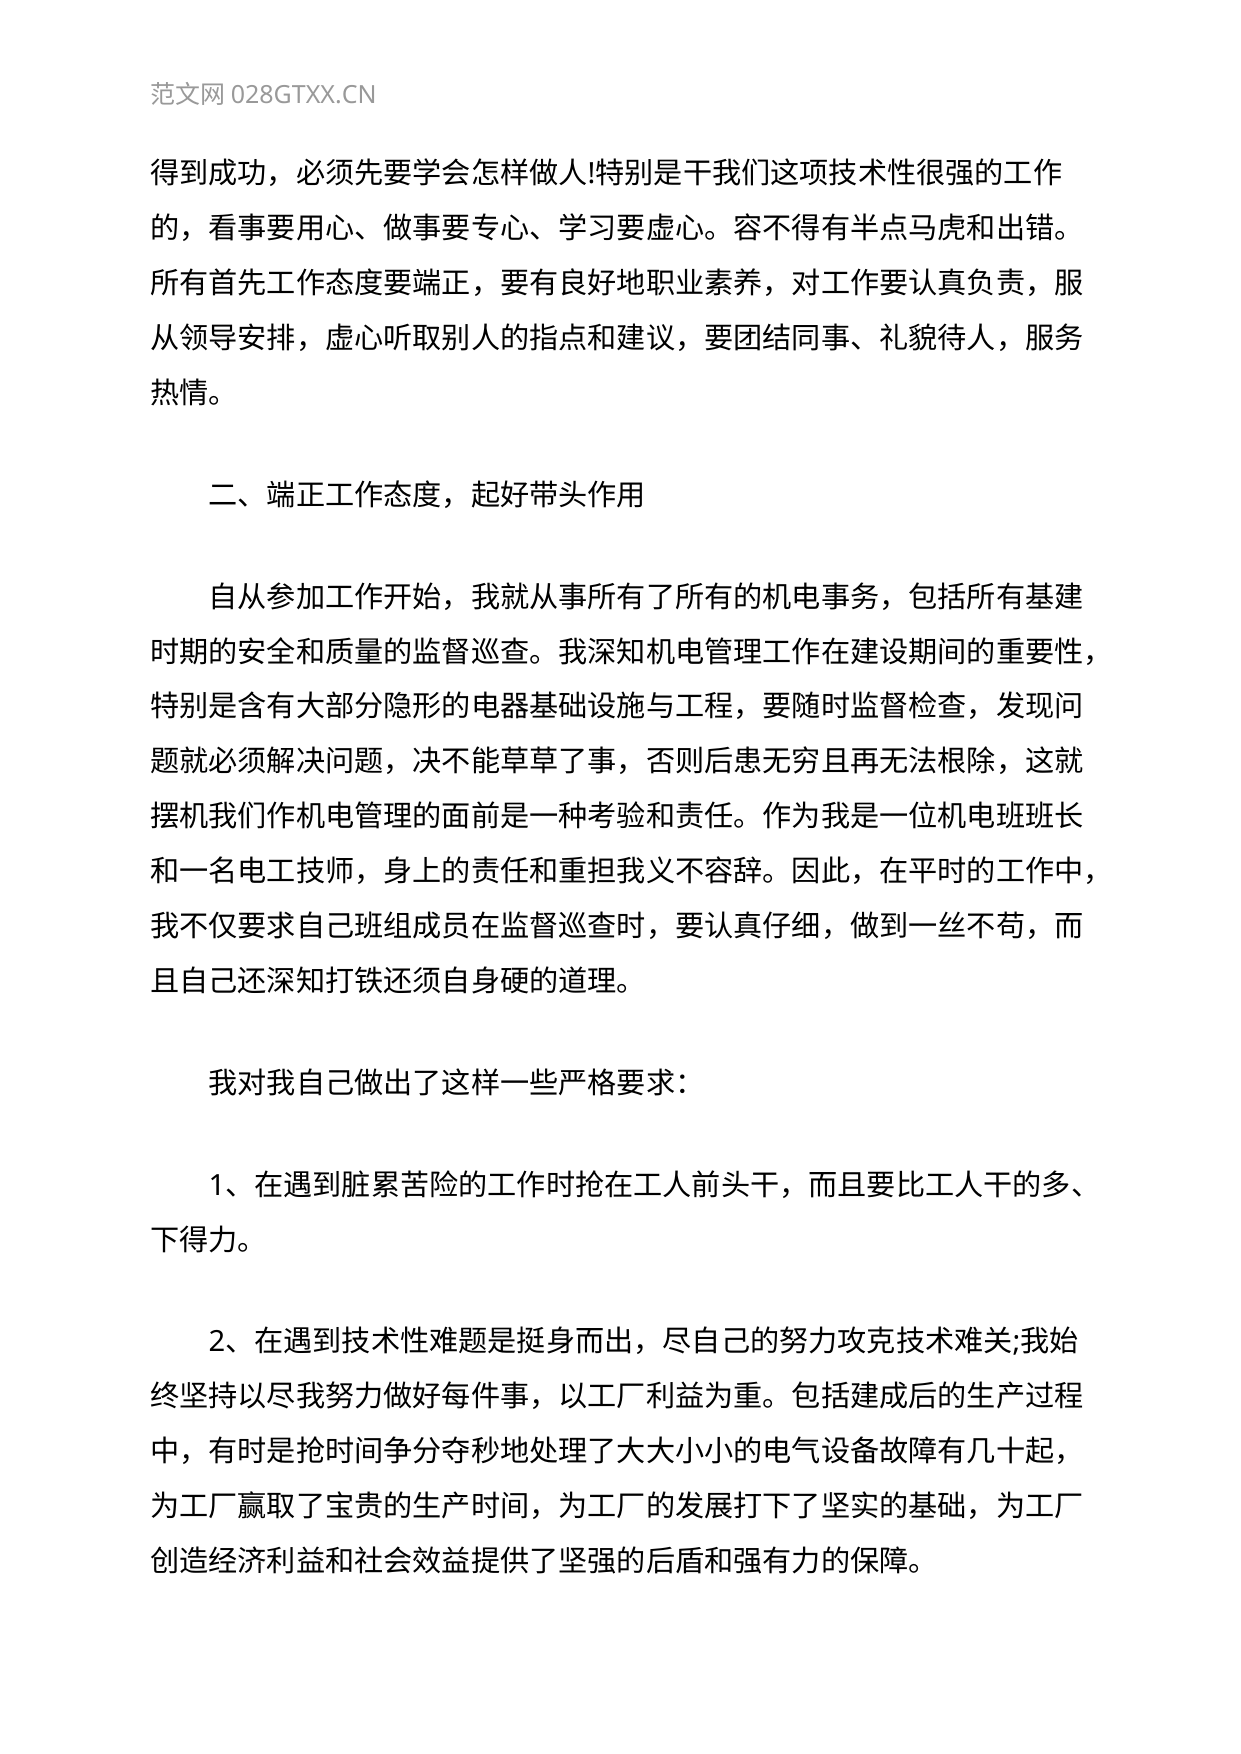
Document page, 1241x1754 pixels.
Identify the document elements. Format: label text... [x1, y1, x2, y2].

text 自从参加工作开始，我就从事所有了所有的机电事务，包括所有基建时期的安全和质量的监督巡查。我深知机电管理工作在建设期间的重要性，特别是含有大部分隐形的电器基础设施与工程，要随时监督检查，发现问题就必须解决问题，决不能草草了事，否则后患无穷且再无法根除，这就摆机我们作机电管理的面前是一种考验和责任。作为我是一位机电班班长和一名电工技师，身上的责任和重担我义不容辞。因此，在平时的工作中，我不仅要求自己班组成员在监督巡查时，要认真仔细，做到一丝不苟，而且自己还深知打铁还须自身硬的道理。 [150, 573, 1090, 1000]
text 我对我自己做出了这样一些严格要求： [150, 1059, 1090, 1102]
text 二、端正工作态度，起好带头作用 [150, 471, 1090, 514]
text 1、在遇到脏累苦险的工作时抢在工人前头干，而且要比工人干的多、下得力。 [150, 1161, 1090, 1258]
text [150, 150, 1090, 412]
text 2、在遇到技术性难题是挺身而出，尽自己的努力攻克技术难关;我始终坚持以尽我努力做好每件事，以工厂利益为重。包括建成后的生产过程中，有时是抢时间争分夺秒地处理了大大小小的电气设备故障有几十起，为工厂赢取了宝贵的生产时间，为工厂的发展打下了坚实的基础，为工厂创造经济利益和社会效益提供了坚强的后盾和强有力的保障。 [150, 1318, 1090, 1580]
